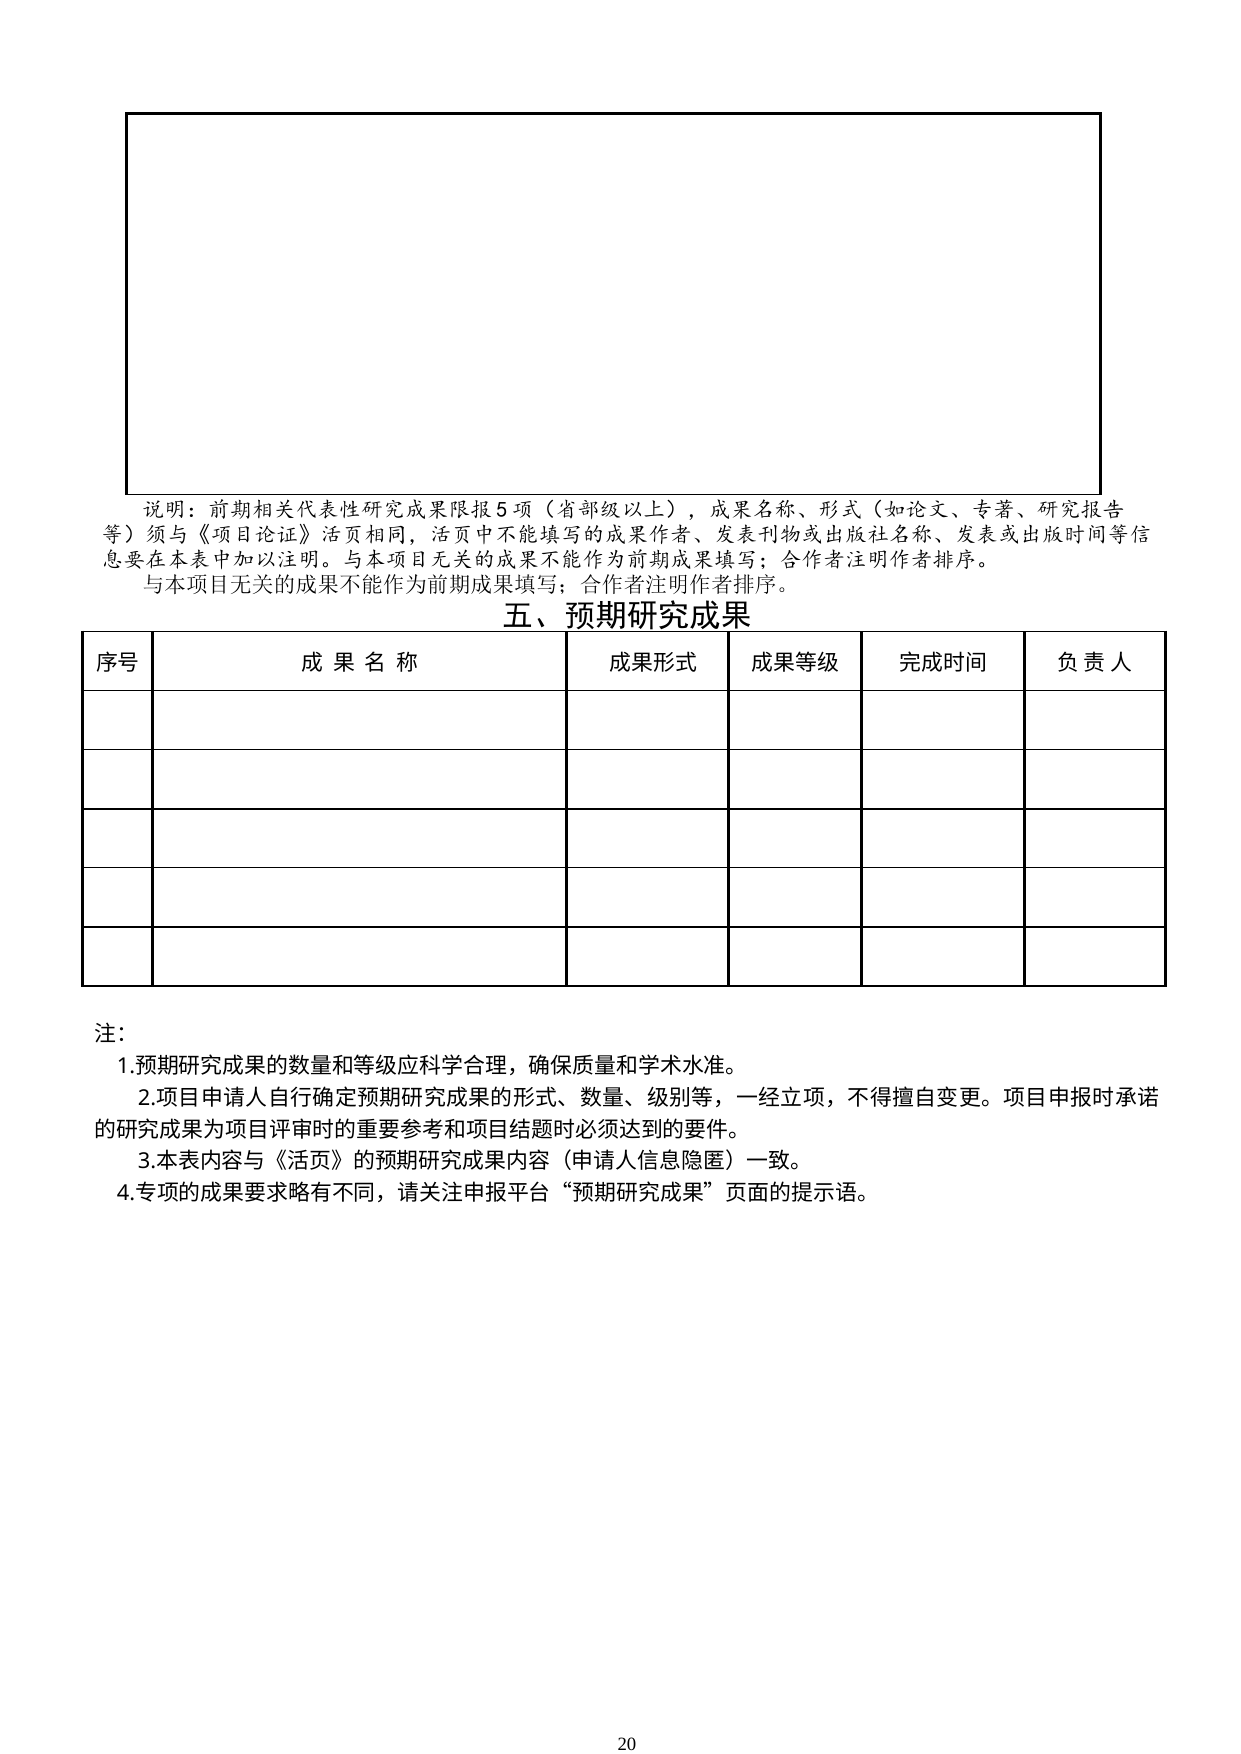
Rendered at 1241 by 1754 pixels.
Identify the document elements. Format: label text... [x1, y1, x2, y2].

text 4.专项的成果要求略有不同，请关注申报平台“预期研究成果”页面的提示语。 [94, 1175, 1159, 1207]
table_cell [154, 928, 565, 985]
table_cell [1026, 750, 1164, 808]
table_cell [730, 810, 860, 867]
table_cell [1026, 868, 1164, 926]
text 注： [94, 1016, 1159, 1048]
table_cell [863, 810, 1023, 867]
text 3.本表内容与《活页》的预期研究成果内容（申请人信息隐匿）一致。 [94, 1143, 1159, 1175]
text 说明：前期相关代表性研究成果限报5项（省部级以上），成果名称、形式（如论文、专著、研究报告等）须与《项目论证》活页相同，活页中不能填写的成果作者、发表刊物或出版社名称、发表或出版时间等信息要在本表中加以注明。与本项目无关的成果不能作为前期成果填写；合作者注明作者排序。 [101, 495, 1152, 570]
table_cell [730, 750, 860, 808]
table_cell [154, 868, 565, 926]
table_cell [863, 868, 1023, 926]
table_cell [84, 691, 151, 749]
table_cell [1026, 928, 1164, 985]
table_cell [84, 928, 151, 985]
text 五、预期研究成果 [94, 595, 1159, 631]
text 1.预期研究成果的数量和等级应科学合理，确保质量和学术水准。 [94, 1048, 1159, 1080]
table_cell [730, 691, 860, 749]
table_cell [568, 691, 727, 749]
table_cell [863, 691, 1023, 749]
table_cell [84, 868, 151, 926]
table_header 成果等级 [730, 632, 860, 690]
table_header 成 果 名 称 [154, 632, 565, 690]
table_cell [568, 928, 727, 985]
table_cell [154, 750, 565, 808]
table_cell [568, 750, 727, 808]
table_cell [1026, 810, 1164, 867]
table_cell [568, 810, 727, 867]
table_header 成果形式 [568, 632, 727, 690]
table_cell [730, 868, 860, 926]
table_header 完成时间 [863, 632, 1023, 690]
table_cell [863, 750, 1023, 808]
table_cell [568, 868, 727, 926]
table_cell [128, 115, 1099, 493]
text 与本项目无关的成果不能作为前期成果填写；合作者注明作者排序。 [101, 570, 1152, 595]
text 2.项目申请人自行确定预期研究成果的形式、数量、级别等，一经立项，不得擅自变更。项目申报时承诺的研究成果为项目评审时的重要参考和项目结题时必须达到的要件。 [94, 1080, 1159, 1143]
table_cell [84, 750, 151, 808]
table_cell [1026, 691, 1164, 749]
table_cell [863, 928, 1023, 985]
table_cell [730, 928, 860, 985]
table_cell [84, 810, 151, 867]
table_header 负 责 人 [1026, 632, 1164, 690]
table_header 序号 [84, 632, 151, 690]
table_cell [154, 810, 565, 867]
table_cell [154, 691, 565, 749]
